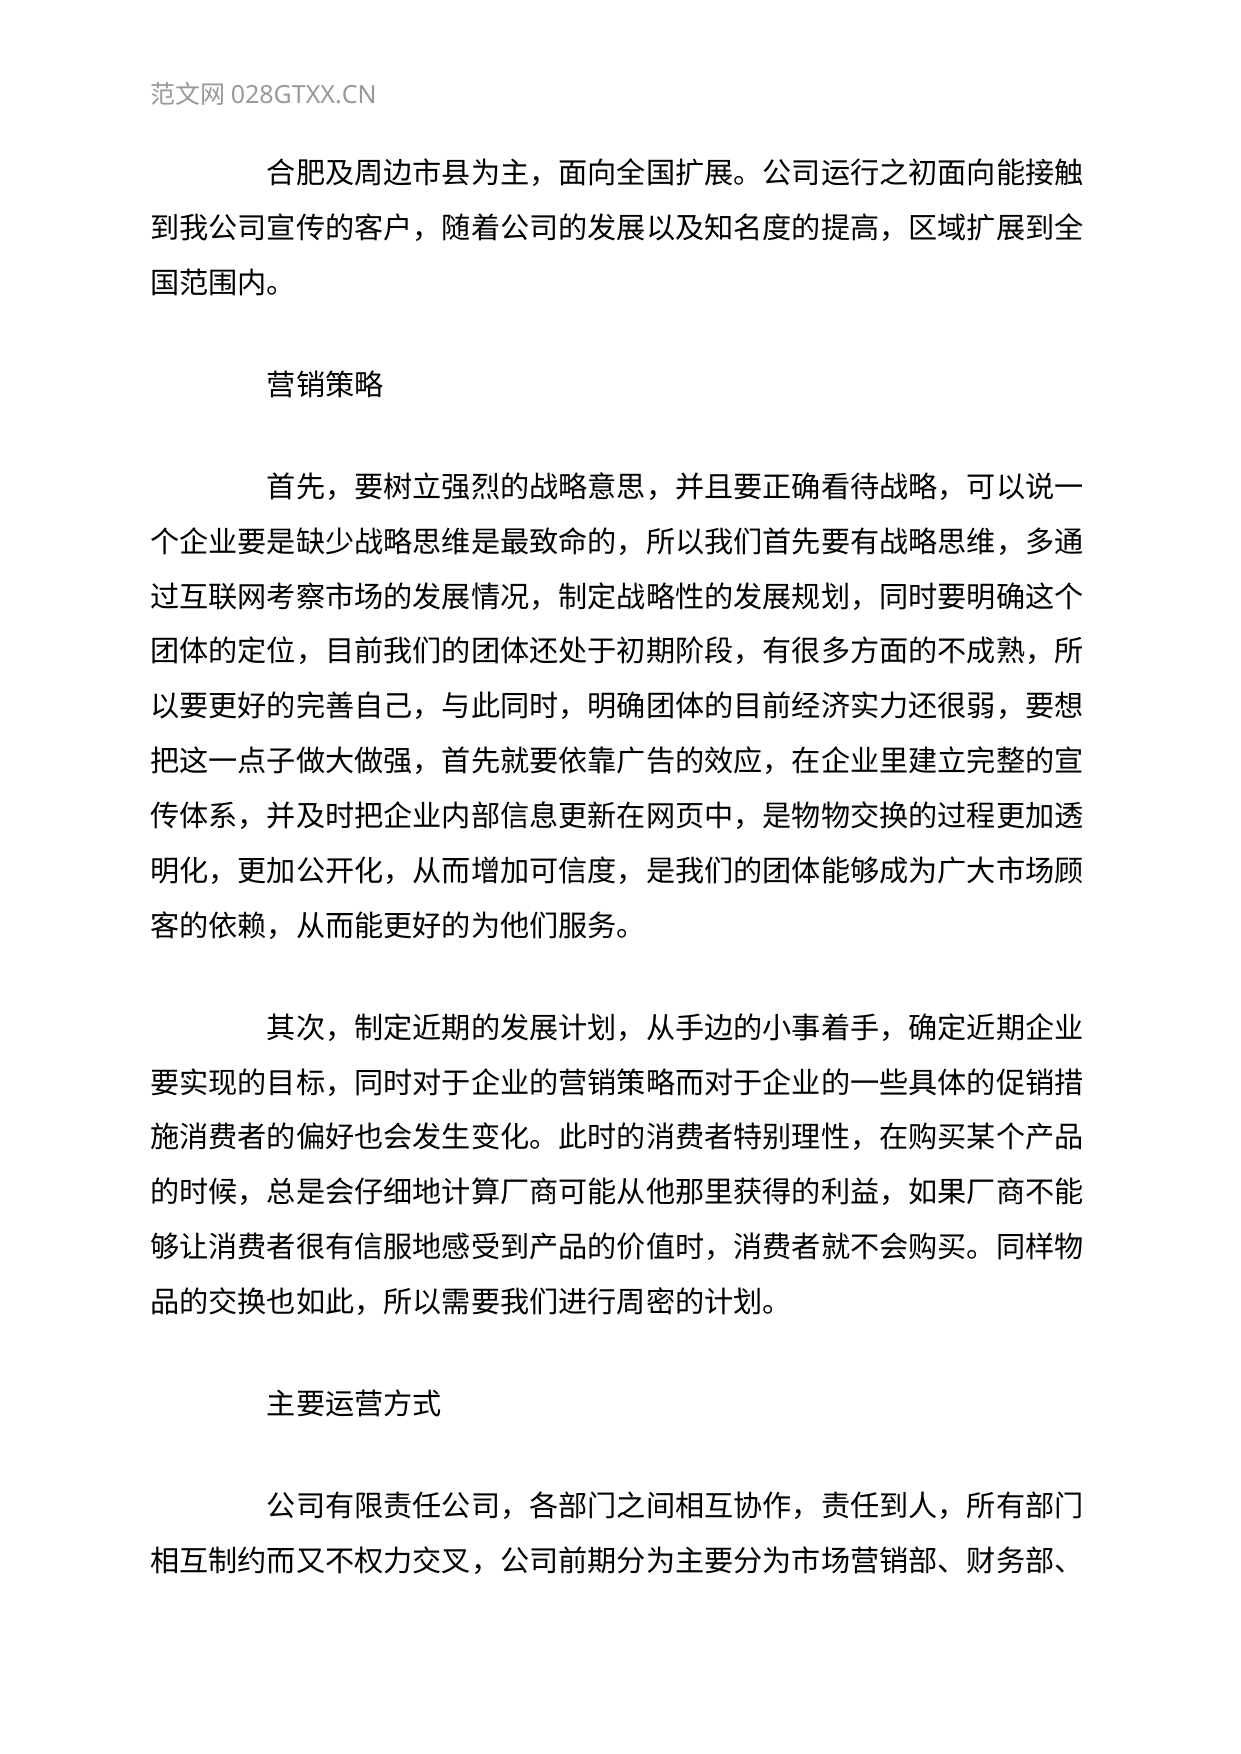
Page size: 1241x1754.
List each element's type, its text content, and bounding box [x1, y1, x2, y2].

text 合肥及周边市县为主，面向全国扩展。公司运行之初面向能接触到我公司宣传的客户，随着公司的发展以及知名度的提高，区域扩展到全国范围内。 [150, 150, 1090, 302]
text 首先，要树立强烈的战略意思，并且要正确看待战略，可以说一个企业要是缺少战略思维是最致命的，所以我们首先要有战略思维，多通过互联网考察市场的发展情况，制定战略性的发展规划，同时要明确这个团体的定位，目前我们的团体还处于初期阶段，有很多方面的不成熟，所以要更好的完善自己，与此同时，明确团体的目前经济实力还很弱，要想把这一点子做大做强，首先就要依靠广告的效应，在企业里建立完整的宣传体系，并及时把企业内部信息更新在网页中，是物物交换的过程更加透明化，更加公开化，从而增加可信度，是我们的团体能够成为广大市场顾客的依赖，从而能更好的为他们服务。 [150, 463, 1090, 945]
text 营销策略 [150, 362, 1090, 404]
text 主要运营方式 [150, 1381, 1090, 1423]
text 其次，制定近期的发展计划，从手边的小事着手，确定近期企业要实现的目标，同时对于企业的营销策略而对于企业的一些具体的促销措施消费者的偏好也会发生变化。此时的消费者特别理性，在购买某个产品的时候，总是会仔细地计算厂商可能从他那里获得的利益，如果厂商不能够让消费者很有信服地感受到产品的价值时，消费者就不会购买。同样物品的交换也如此，所以需要我们进行周密的计划。 [150, 1004, 1090, 1321]
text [150, 1482, 1090, 1579]
